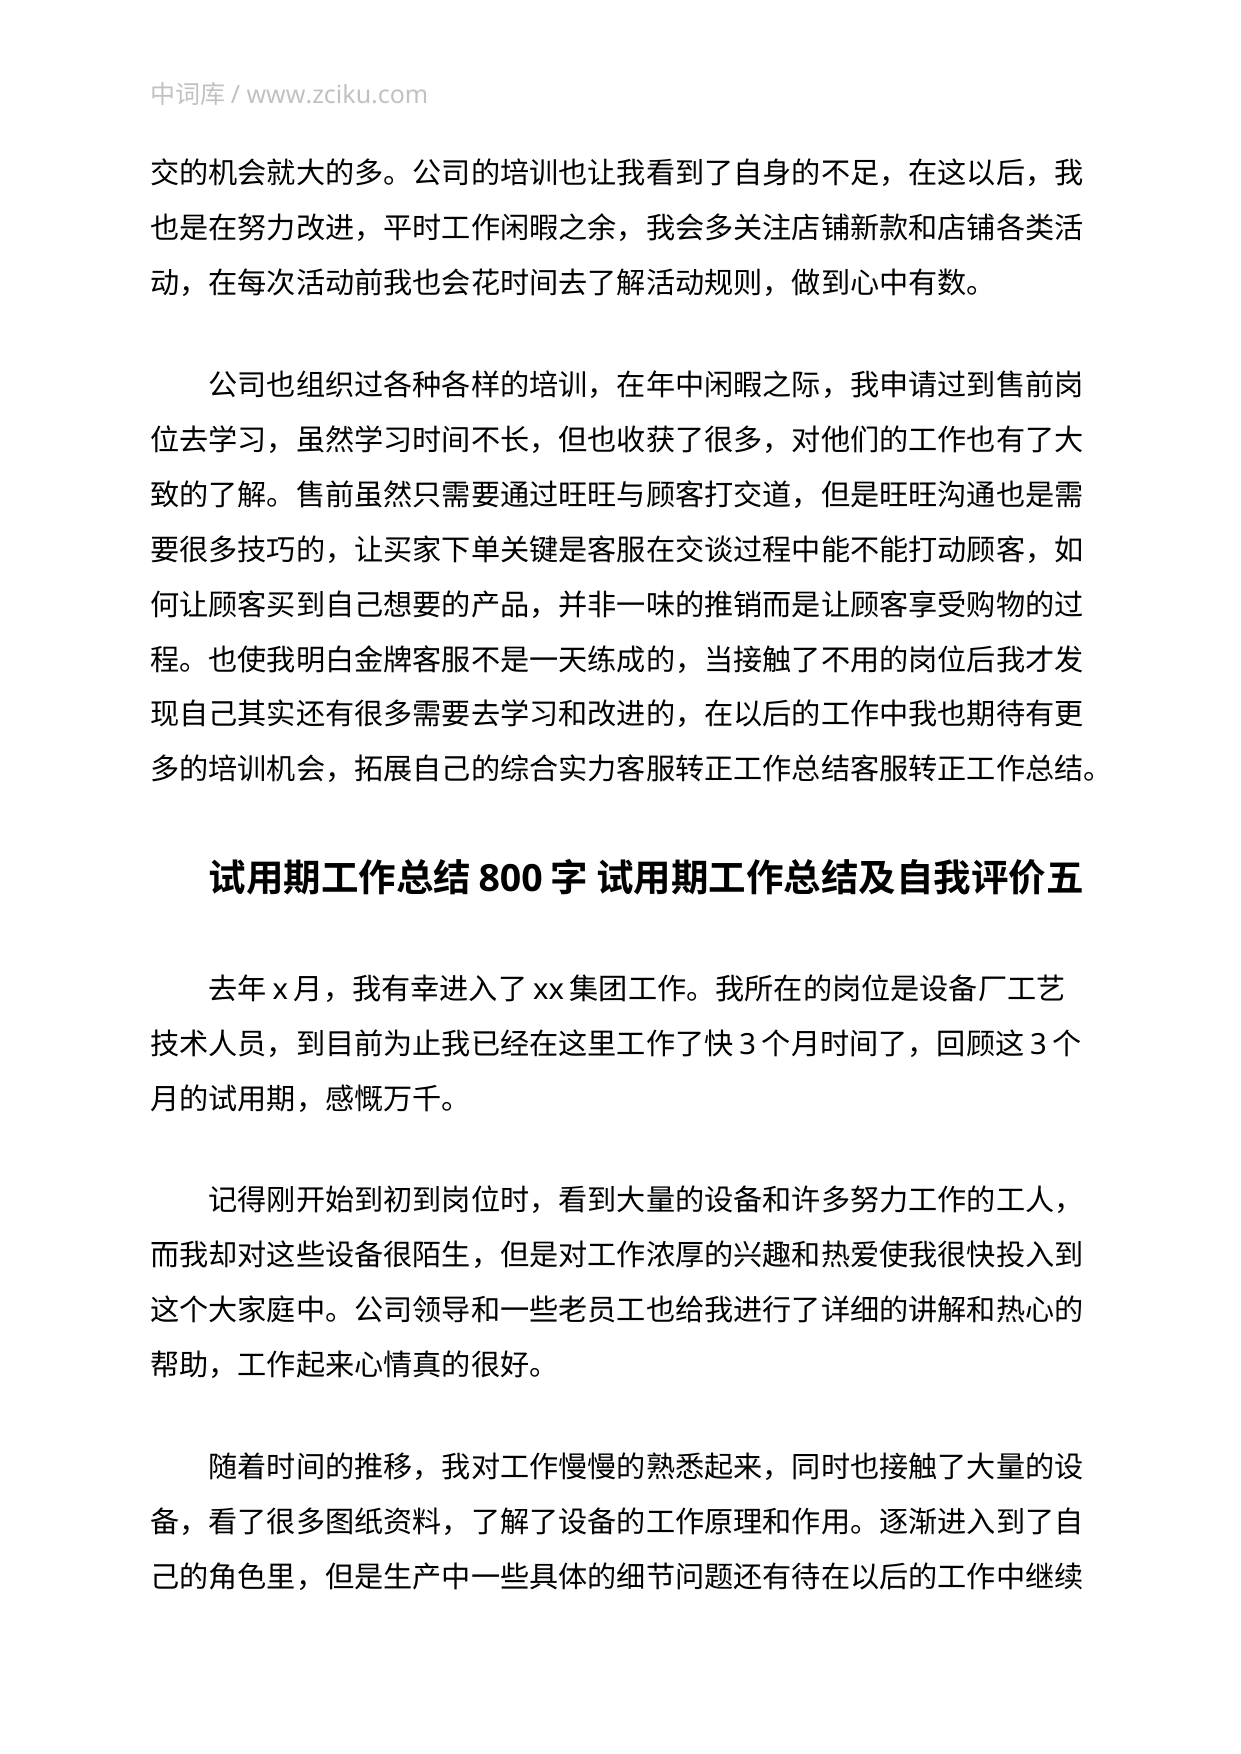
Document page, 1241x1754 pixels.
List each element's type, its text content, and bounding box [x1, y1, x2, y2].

text 去年x月，我有幸进入了xx集团工作。我所在的岗位是设备厂工艺技术人员，到目前为止我已经在这里工作了快3个月时间了，回顾这3个月的试用期，感慨万千。 [150, 965, 1090, 1117]
text 记得刚开始到初到岗位时，看到大量的设备和许多努力工作的工人，而我却对这些设备很陌生，但是对工作浓厚的兴趣和热爱使我很快投入到这个大家庭中。公司领导和一些老员工也给我进行了详细的讲解和热心的帮助，工作起来心情真的很好。 [150, 1177, 1090, 1384]
text 公司也组织过各种各样的培训，在年中闲暇之际，我申请过到售前岗位去学习，虽然学习时间不长，但也收获了很多，对他们的工作也有了大致的了解。售前虽然只需要通过旺旺与顾客打交道，但是旺旺沟通也是需要很多技巧的，让买家下单关键是客服在交谈过程中能不能打动顾客，如何让顾客买到自己想要的产品，并非一味的推销而是让顾客享受购物的过程。也使我明白金牌客服不是一天练成的，当接触了不用的岗位后我才发现自己其实还有很多需要去学习和改进的，在以后的工作中我也期待有更多的培训机会，拓展自己的综合实力客服转正工作总结客服转正工作总结。 [150, 362, 1090, 788]
text 试用期工作总结800字 试用期工作总结及自我评价五 [150, 848, 1090, 902]
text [150, 1443, 1090, 1596]
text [150, 150, 1090, 302]
